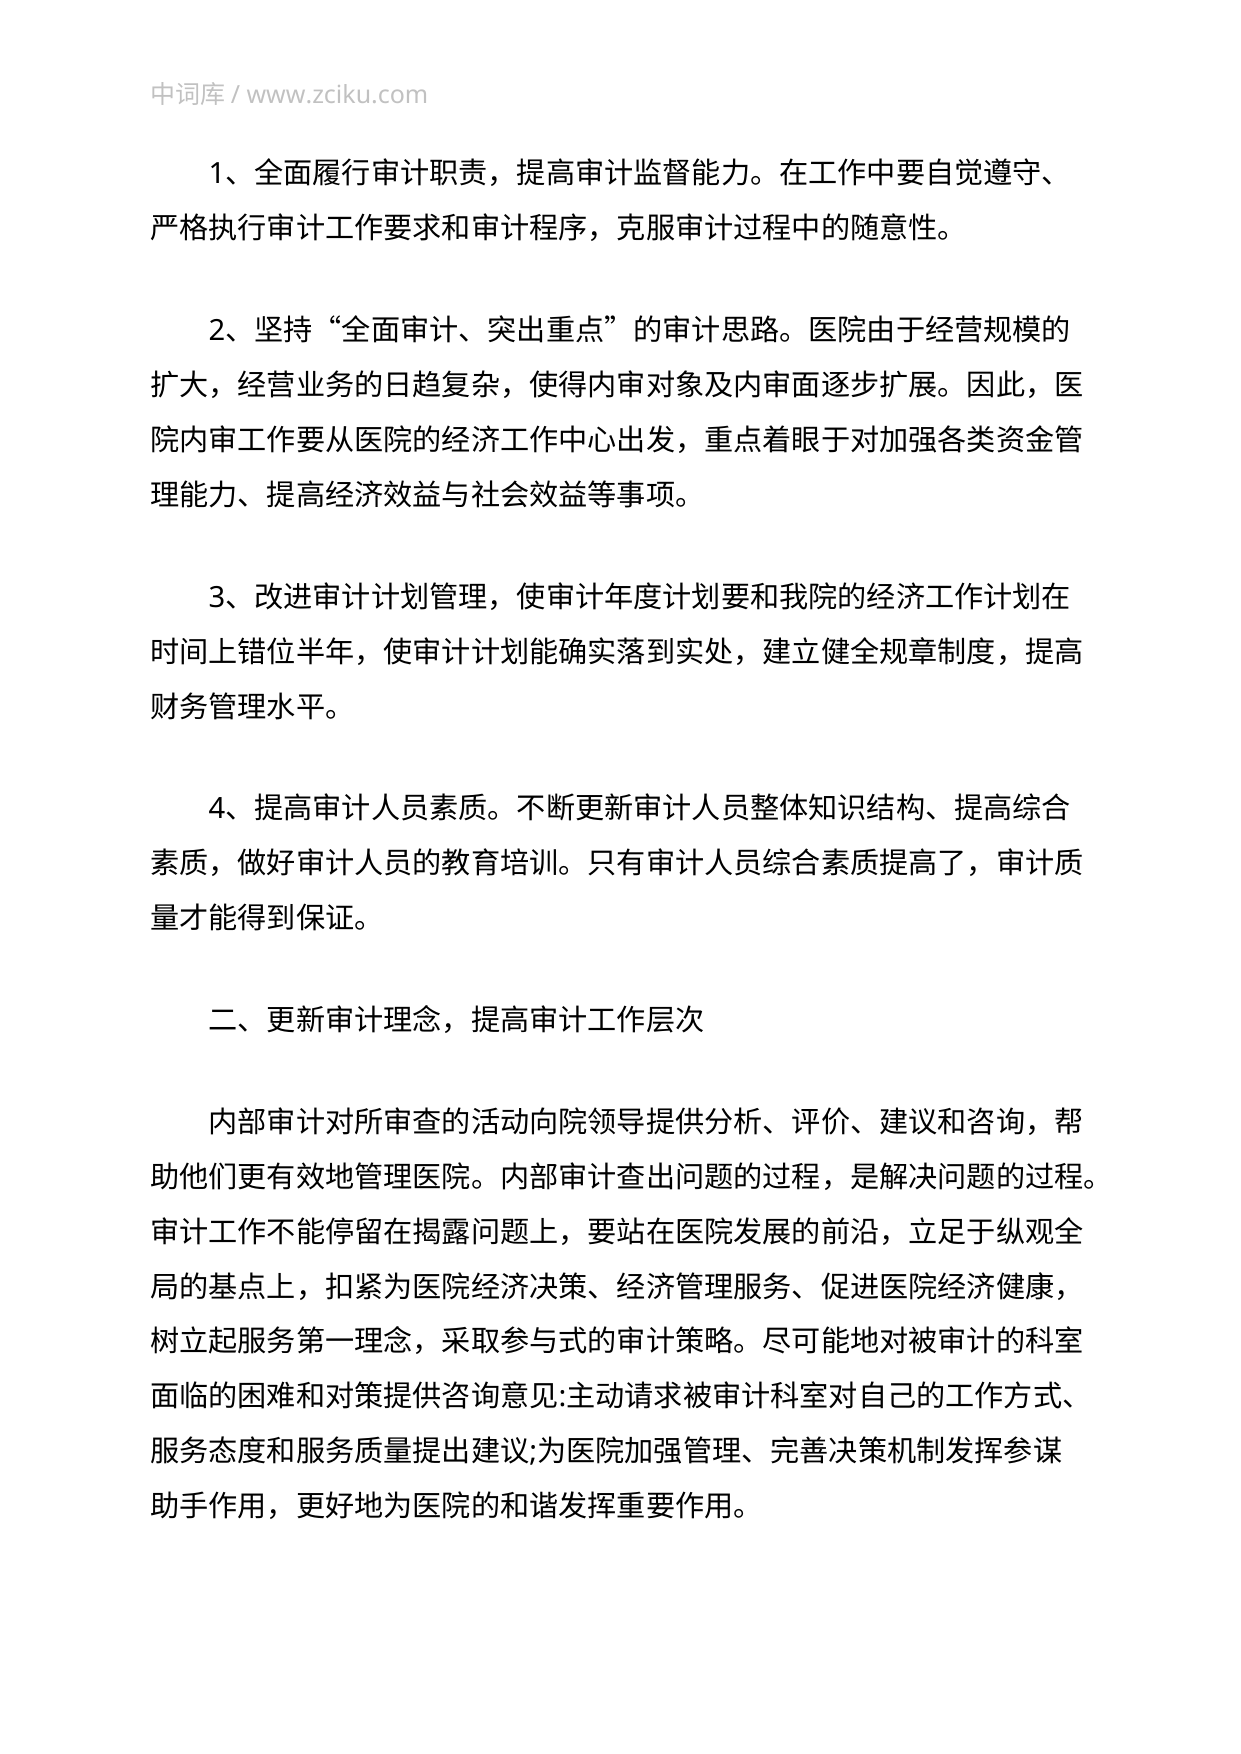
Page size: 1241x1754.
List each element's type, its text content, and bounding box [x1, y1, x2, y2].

text 3、改进审计计划管理，使审计年度计划要和我院的经济工作计划在时间上错位半年，使审计计划能确实落到实处，建立健全规章制度，提高财务管理水平。 [150, 573, 1090, 726]
text 4、提高审计人员素质。不断更新审计人员整体知识结构、提高综合素质，做好审计人员的教育培训。只有审计人员综合素质提高了，审计质量才能得到保证。 [150, 785, 1090, 937]
text 内部审计对所审查的活动向院领导提供分析、评价、建议和咨询，帮助他们更有效地管理医院。内部审计查出问题的过程，是解决问题的过程。审计工作不能停留在揭露问题上，要站在医院发展的前沿，立足于纵观全局的基点上，扣紧为医院经济决策、经济管理服务、促进医院经济健康，树立起服务第一理念，采取参与式的审计策略。尽可能地对被审计的科室面临的困难和对策提供咨询意见:主动请求被审计科室对自己的工作方式、服务态度和服务质量提出建议;为医院加强管理、完善决策机制发挥参谋助手作用，更好地为医院的和谐发挥重要作用。 [150, 1098, 1090, 1525]
text 2、坚持“全面审计、突出重点”的审计思路。医院由于经营规模的扩大，经营业务的日趋复杂，使得内审对象及内审面逐步扩展。因此，医院内审工作要从医院的经济工作中心出发，重点着眼于对加强各类资金管理能力、提高经济效益与社会效益等事项。 [150, 307, 1090, 514]
text 1、全面履行审计职责，提高审计监督能力。在工作中要自觉遵守、严格执行审计工作要求和审计程序，克服审计过程中的随意性。 [150, 150, 1090, 247]
text 二、更新审计理念，提高审计工作层次 [150, 997, 1090, 1039]
